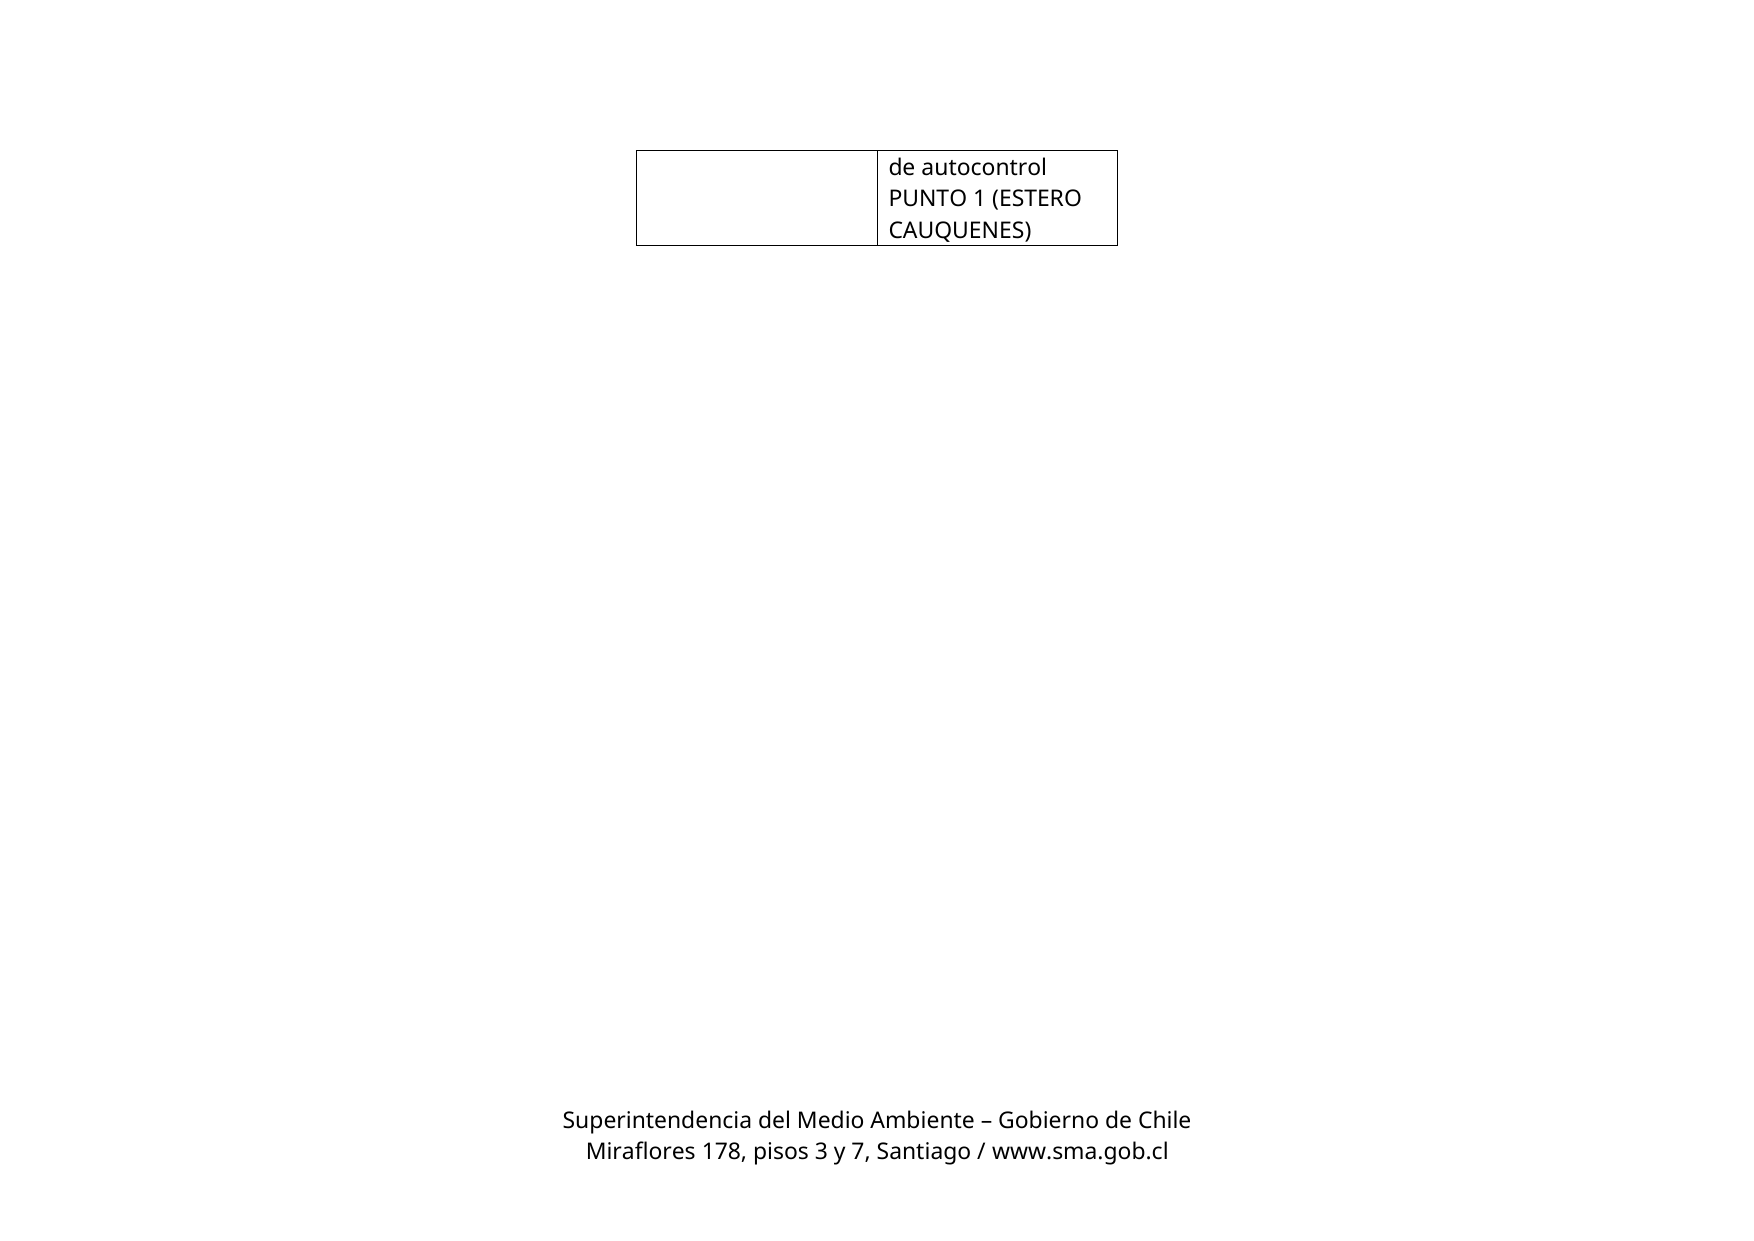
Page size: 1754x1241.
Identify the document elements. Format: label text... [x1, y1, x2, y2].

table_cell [878, 151, 1117, 245]
table_cell 1 [637, 151, 877, 245]
